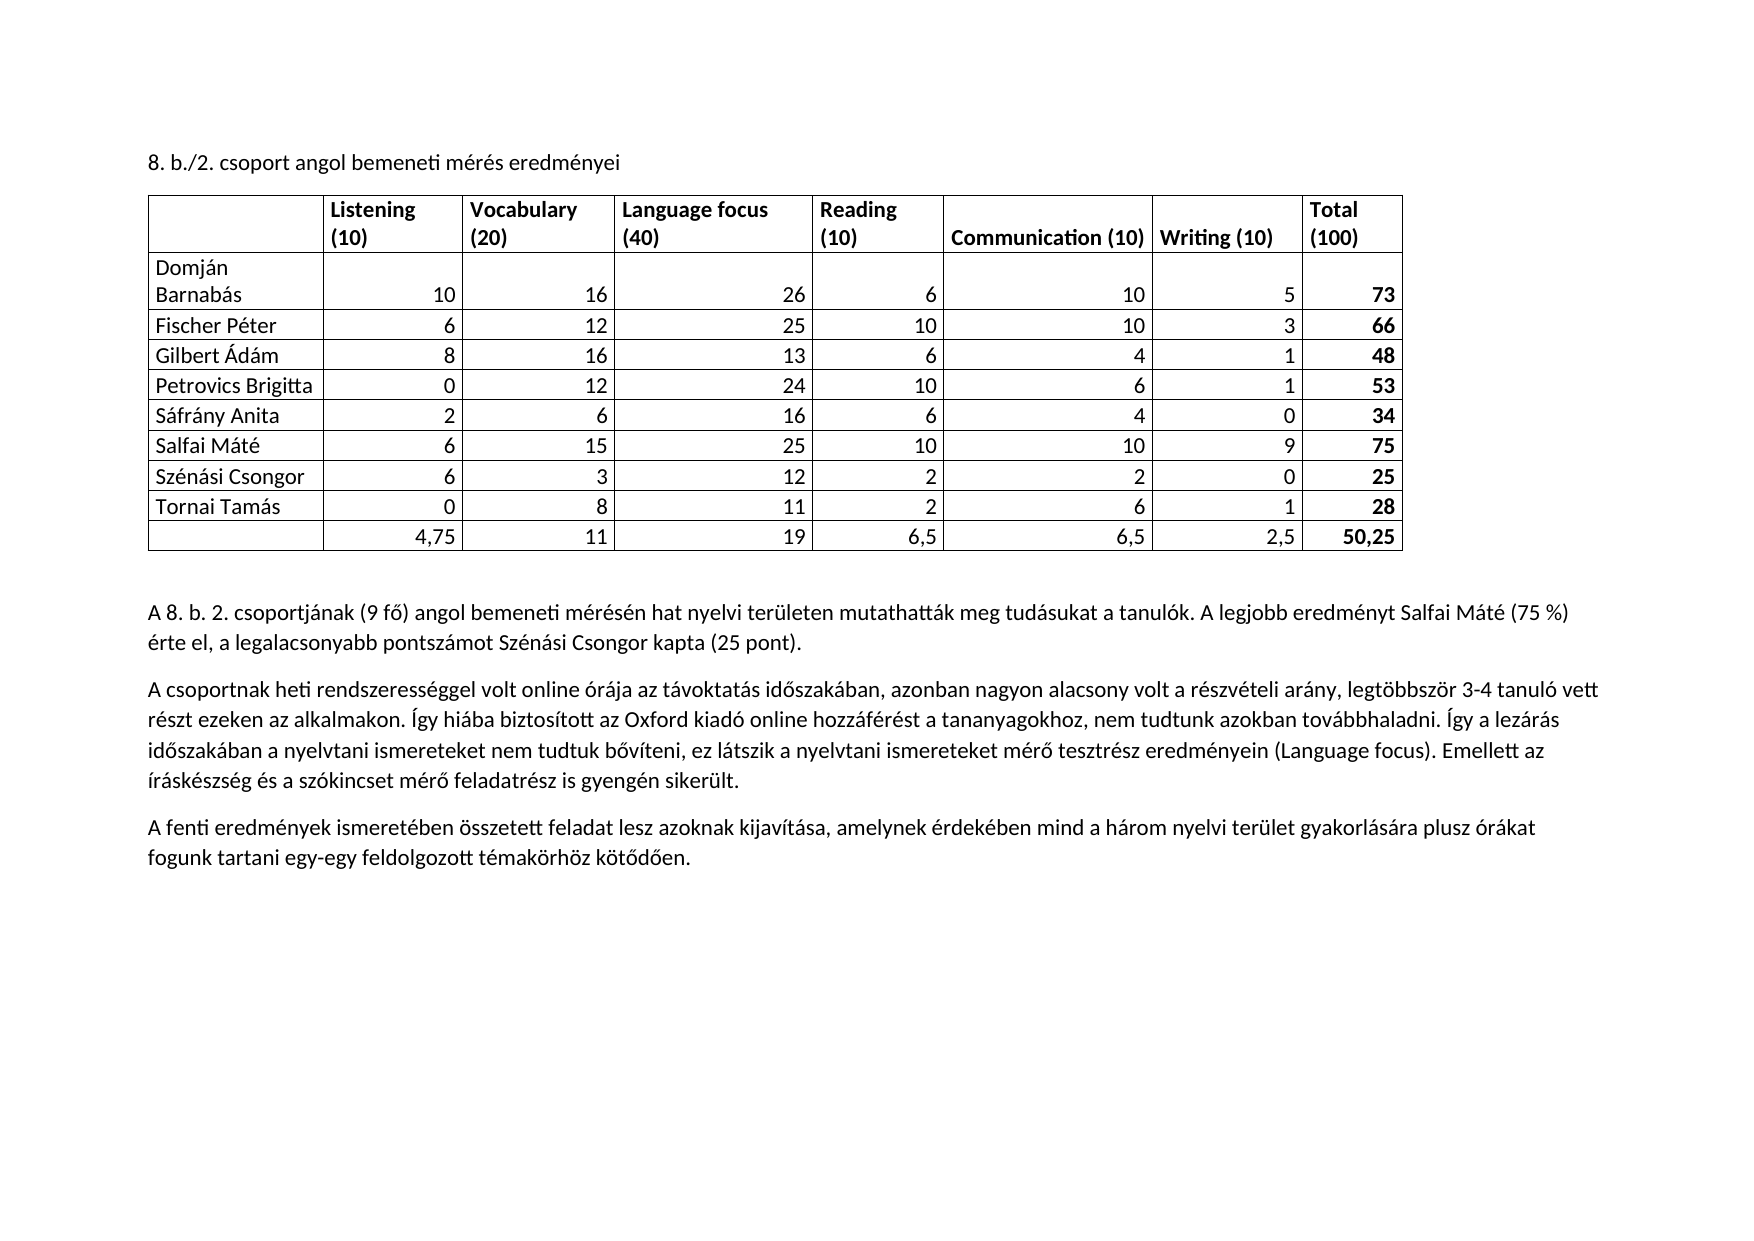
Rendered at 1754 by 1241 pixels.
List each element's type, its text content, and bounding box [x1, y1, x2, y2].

table_cell 28 [1303, 491, 1402, 520]
table_header Vocabulary (20) [463, 196, 614, 252]
table_header Language focus (40) [615, 196, 812, 252]
text A csoportnak heti rendszerességgel volt online órája az távoktatás időszakában, azonban nagyon alacsony volt a részvételi arány, legtöbbször 3-4 tanuló vett részt ezeken az alkalmakon. Így hiába biztosított az Oxford kiadó online hozzáférést a tananyagokhoz, nem tudtunk azokban továbbhaladni. Így a lezárás időszakában a nyelvtani ismereteket nem tudtuk bővíteni, ez látszik a nyelvtani ismereteket mérő tesztrész eredményein (Language focus). Emellett az íráskészség és a szókincset mérő feladatrész is gyengén sikerült. [148, 675, 1606, 794]
table_cell 26 [615, 253, 812, 309]
table_cell 4,75 [324, 521, 462, 550]
table_cell 3 [1153, 310, 1302, 339]
table_cell 10 [813, 310, 943, 339]
table_cell Tornai Tamás [149, 491, 323, 520]
table_cell 11 [463, 521, 614, 550]
table_cell 13 [615, 340, 812, 369]
table_cell 6 [813, 340, 943, 369]
table_cell 16 [615, 400, 812, 429]
table_cell 53 [1303, 370, 1402, 399]
table_cell 34 [1303, 400, 1402, 429]
table_cell 1 [1153, 340, 1302, 369]
table_cell 16 [463, 340, 614, 369]
table_cell 2 [813, 491, 943, 520]
table_cell Sáfrány Anita [149, 400, 323, 429]
table_cell 4 [944, 340, 1152, 369]
table_cell 1 [1153, 491, 1302, 520]
table_cell 12 [463, 310, 614, 339]
table_header Total (100) [1303, 196, 1402, 252]
table_cell 8 [463, 491, 614, 520]
table_cell 2 [813, 461, 943, 490]
table_cell 10 [324, 253, 462, 309]
table_cell 10 [813, 370, 943, 399]
table_cell 73 [1303, 253, 1402, 309]
text A fenti eredmények ismeretében összetett feladat lesz azoknak kijavítása, amelynek érdekében mind a három nyelvi terület gyakorlására plusz órákat fogunk tartani egy-egy feldolgozott témakörhöz kötődően. [148, 813, 1606, 871]
table_cell 9 [1153, 431, 1302, 460]
table_cell 6 [324, 461, 462, 490]
table_cell 19 [615, 521, 812, 550]
table_header Communication (10) [944, 196, 1152, 252]
text A 8. b. 2. csoportjának (9 fő) angol bemeneti mérésén hat nyelvi területen mutathatták meg tudásukat a tanulók. A legjobb eredményt Salfai Máté (75 %) érte el, a legalacsonyabb pontszámot Szénási Csongor kapta (25 pont). [148, 598, 1606, 656]
table_cell 11 [615, 491, 812, 520]
table_cell Gilbert Ádám [149, 340, 323, 369]
table_cell 66 [1303, 310, 1402, 339]
table_cell 6 [944, 370, 1152, 399]
table_cell 0 [324, 491, 462, 520]
table_cell 0 [324, 370, 462, 399]
table_cell 25 [615, 431, 812, 460]
table_cell 75 [1303, 431, 1402, 460]
table_cell 6 [813, 253, 943, 309]
table_cell 6,5 [944, 521, 1152, 550]
table_cell 2 [944, 461, 1152, 490]
table_cell 4 [944, 400, 1152, 429]
table_cell 2 [324, 400, 462, 429]
table_cell 10 [944, 253, 1152, 309]
table_cell 25 [615, 310, 812, 339]
table_cell 10 [944, 431, 1152, 460]
table_cell 5 [1153, 253, 1302, 309]
table_cell 25 [1303, 461, 1402, 490]
table_cell [149, 521, 323, 550]
table_cell 6 [324, 310, 462, 339]
table_header Listening (10) [324, 196, 462, 252]
table_cell Szénási Csongor [149, 461, 323, 490]
table_header Reading (10) [813, 196, 943, 252]
table_cell 48 [1303, 340, 1402, 369]
table_header [149, 196, 323, 252]
table_cell 10 [813, 431, 943, 460]
table_cell 0 [1153, 461, 1302, 490]
table_cell 2,5 [1153, 521, 1302, 550]
table_cell 6 [944, 491, 1152, 520]
table_cell 15 [463, 431, 614, 460]
table_cell Domján Barnabás [149, 253, 323, 309]
table_cell 6,5 [813, 521, 943, 550]
table_cell Fischer Péter [149, 310, 323, 339]
table_cell 50,25 [1303, 521, 1402, 550]
table_cell 6 [813, 400, 943, 429]
table_cell 6 [463, 400, 614, 429]
table_cell 8 [324, 340, 462, 369]
table_cell 10 [944, 310, 1152, 339]
table_cell 12 [463, 370, 614, 399]
text 8. b./2. csoport angol bemeneti mérés eredményei [148, 148, 1606, 176]
table_cell 0 [1153, 400, 1302, 429]
table_cell 16 [463, 253, 614, 309]
table_cell 1 [1153, 370, 1302, 399]
table_cell 3 [463, 461, 614, 490]
table_cell 12 [615, 461, 812, 490]
table_cell Petrovics Brigitta [149, 370, 323, 399]
table_cell Salfai Máté [149, 431, 323, 460]
table_cell 6 [324, 431, 462, 460]
table_header Writing (10) [1153, 196, 1302, 252]
table_cell 24 [615, 370, 812, 399]
